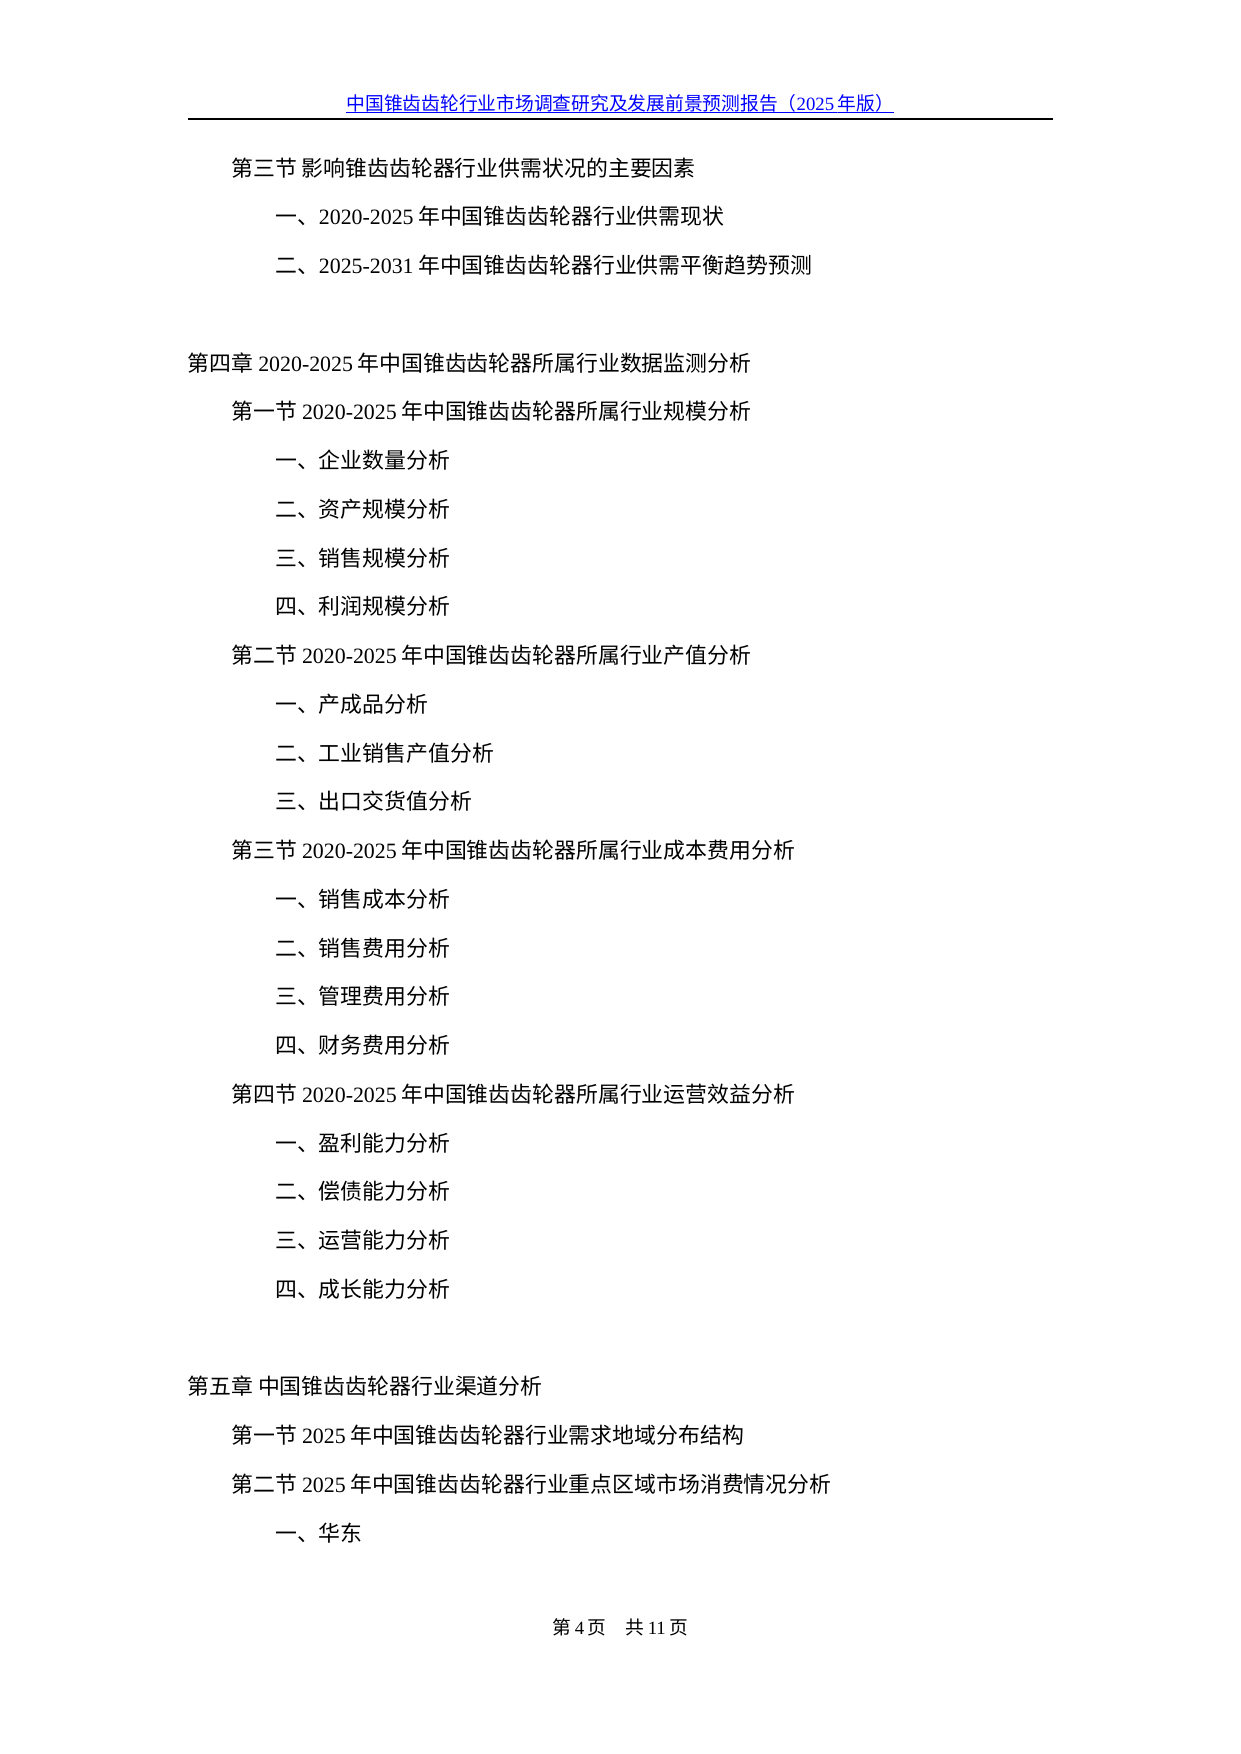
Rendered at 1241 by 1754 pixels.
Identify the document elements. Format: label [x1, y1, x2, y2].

text [187, 150, 1053, 1548]
